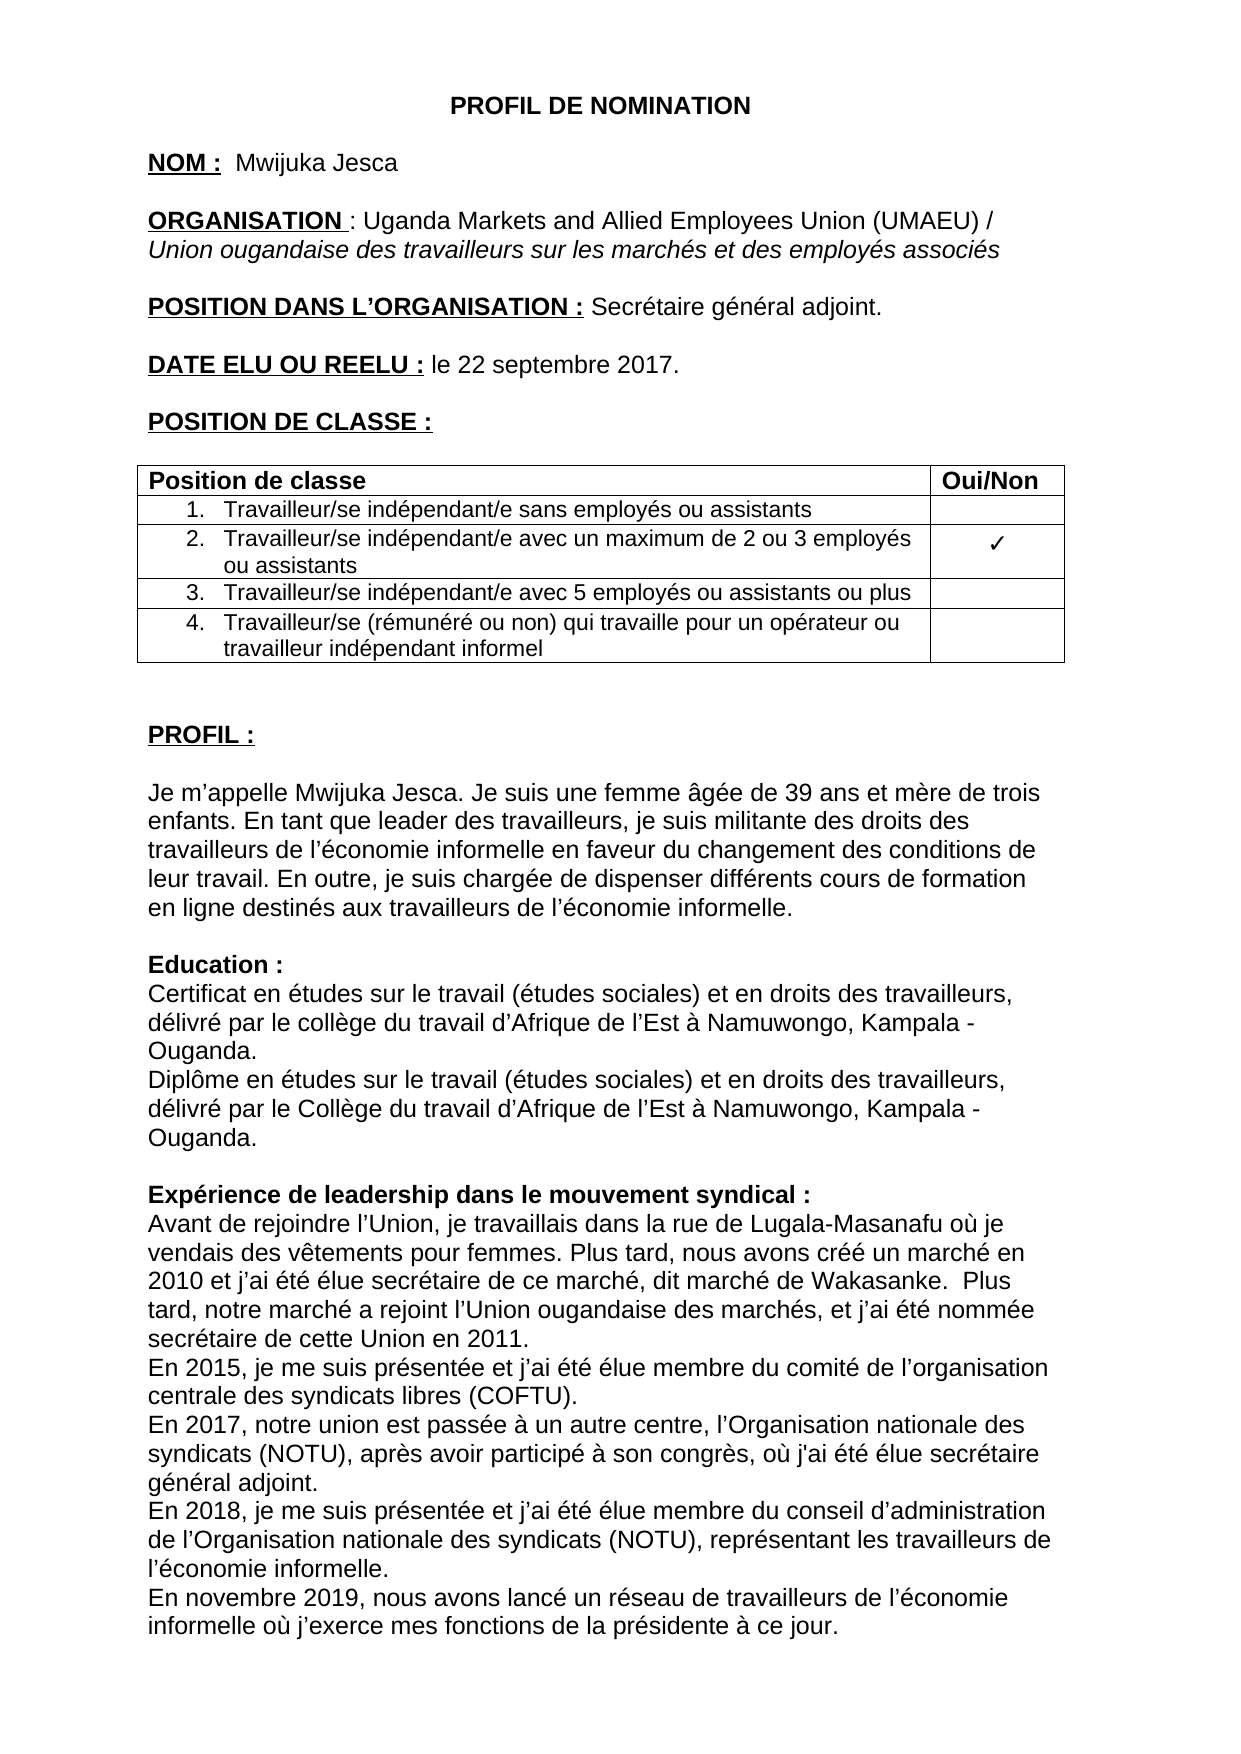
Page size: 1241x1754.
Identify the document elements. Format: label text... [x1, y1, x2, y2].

text ORGANISATION : Uganda Markets and Allied Employees Union (UMAEU) / Union ougandaise des travailleurs sur les marchés et des employés associés [148, 206, 1053, 263]
text NOM : Mwijuka Jesca [148, 148, 1053, 177]
text PROFIL DE NOMINATION [148, 91, 1053, 120]
table_header Position de classe [138, 466, 930, 494]
text POSITION DE CLASSE : [148, 407, 1053, 436]
text Diplôme en études sur le travail (études sociales) et en droits des travailleurs, délivré par le Collège du travail d’Afrique de l’Est à Namuwongo, Kampala -Ouganda. [148, 1065, 1053, 1151]
table_cell ✓ [931, 525, 1064, 578]
table_cell Travailleur/se indépendant/e sans employés ou assistants [138, 496, 930, 524]
text Je m’appelle Mwijuka Jesca. Je suis une femme âgée de 39 ans et mère de trois enfants. En tant que leader des travailleurs, je suis militante des droits des travailleurs de l’économie informelle en faveur du changement des conditions de leur travail. En outre, je suis chargée de dispenser différents cours de formation en ligne destinés aux travailleurs de l’économie informelle. [148, 778, 1053, 921]
table_cell [931, 496, 1064, 524]
table_header Oui/Non [931, 466, 1064, 494]
text En novembre 2019, nous avons lancé un réseau de travailleurs de l’économie informelle où j’exerce mes fonctions de la présidente à ce jour. [148, 1583, 1053, 1640]
text Expérience de leadership dans le mouvement syndical : [148, 1180, 1053, 1209]
text Certificat en études sur le travail (études sociales) et en droits des travailleurs, délivré par le collège du travail d’Afrique de l’Est à Namuwongo, Kampala -Ouganda. [148, 979, 1053, 1065]
text En 2017, notre union est passée à un autre centre, l’Organisation nationale des syndicats (NOTU), après avoir participé à son congrès, où j'ai été élue secrétaire général adjoint. [148, 1410, 1053, 1496]
text PROFIL : [148, 720, 1053, 749]
table_cell Travailleur/se indépendant/e avec un maximum de 2 ou 3 employés ou assistants [138, 525, 930, 578]
text Avant de rejoindre l’Union, je travaillais dans la rue de Lugala-Masanafu où je vendais des vêtements pour femmes. Plus tard, nous avons créé un marché en 2010 et j’ai été élue secrétaire de ce marché, dit marché de Wakasanke. Plus tard, notre marché a rejoint l’Union ougandaise des marchés, et j’ai été nommée secrétaire de cette Union en 2011. [148, 1209, 1053, 1353]
text En 2015, je me suis présentée et j’ai été élue membre du comité de l’organisation centrale des syndicats libres (COFTU). [148, 1353, 1053, 1410]
table_cell [931, 579, 1064, 608]
table_cell [931, 609, 1064, 662]
table_cell Travailleur/se indépendant/e avec 5 employés ou assistants ou plus [138, 579, 930, 608]
text POSITION DANS L’ORGANISATION : Secrétaire général adjoint. [148, 292, 1053, 321]
text Education : [148, 950, 1053, 979]
text DATE ELU OU REELU : le 22 septembre 2017. [148, 350, 1053, 378]
table_cell Travailleur/se (rémunéré ou non) qui travaille pour un opérateur ou travailleur indépendant informel [138, 609, 930, 662]
text En 2018, je me suis présentée et j’ai été élue membre du conseil d’administration de l’Organisation nationale des syndicats (NOTU), représentant les travailleurs de l’économie informelle. [148, 1496, 1053, 1583]
